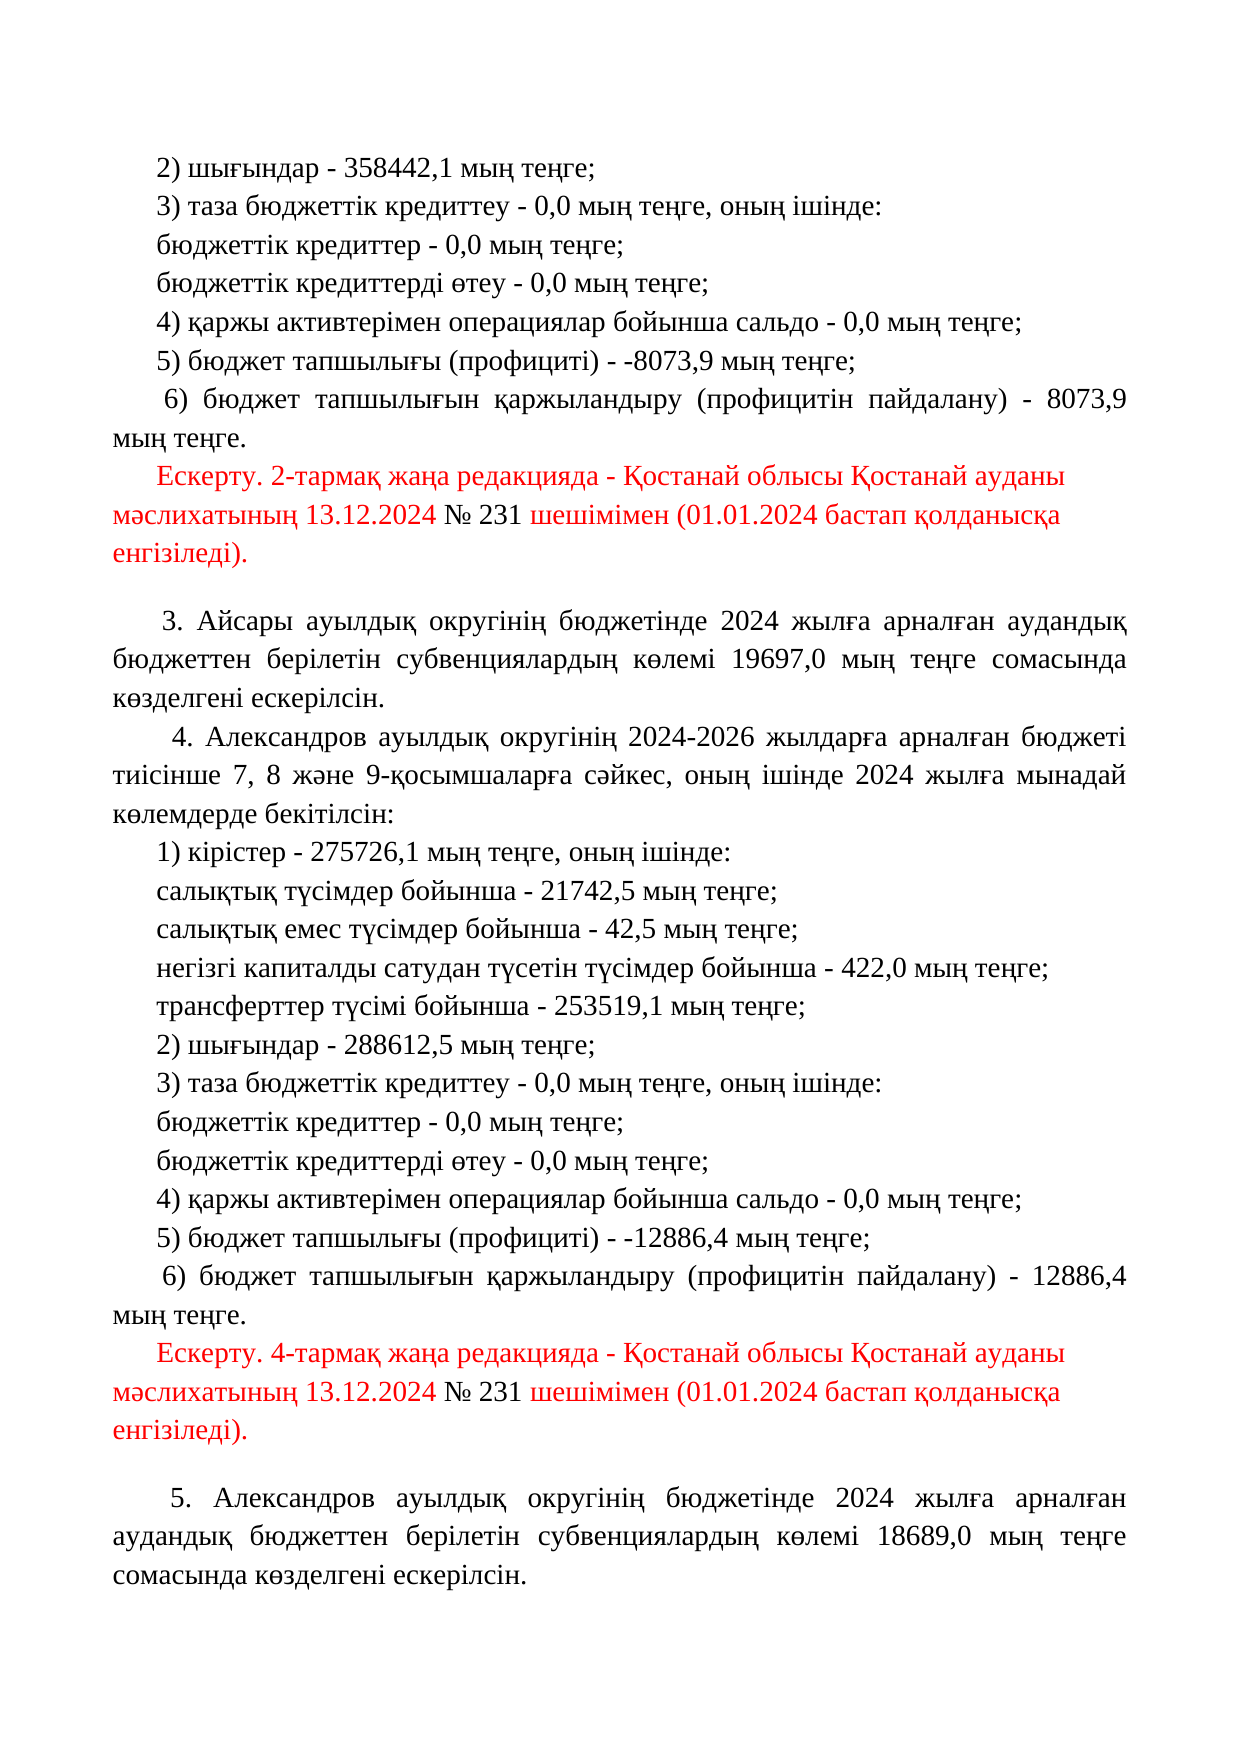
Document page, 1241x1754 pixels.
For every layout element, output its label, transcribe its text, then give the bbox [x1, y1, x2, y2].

text салықтық емес түсімдер бойынша - 42,5 мың теңге; [112, 911, 1128, 945]
text бюджеттік кредиттер - 0,0 мың теңге; [112, 227, 1128, 261]
text трансферттер түсімі бойынша - 253519,1 мың теңге; [112, 988, 1128, 1022]
text Ескерту. 2-тармақ жаңа редакцияда - Қостанай облысы Қостанай ауданы мәслихатының 13.12.2024 № 231 шешімімен (01.01.2024 бастап қолданысқа енгізіледі). [112, 458, 1128, 599]
text бюджеттік кредиттерді өтеу - 0,0 мың теңге; [112, 1143, 1128, 1176]
text 3) таза бюджеттік кредиттеу - 0,0 мың теңге, оның ішінде: [112, 1066, 1128, 1099]
text 4) қаржы активтерімен операциялар бойынша сальдо - 0,0 мың теңге; [112, 304, 1128, 338]
text бюджеттік кредиттерді өтеу - 0,0 мың теңге; [112, 266, 1128, 299]
text 5) бюджет тапшылығы (профициті) - -8073,9 мың теңге; [112, 343, 1128, 376]
text 3. Айсары ауылдық округінің бюджетінде 2024 жылға арналған аудандық бюджеттен берілетін субвенциялардың көлемі 19697,0 мың теңге сомасында көзделгені ескерілсін. [112, 603, 1128, 714]
text 6) бюджет тапшылығын қаржыландыру (профицитін пайдалану) - 8073,9 мың теңге. [112, 381, 1128, 453]
text 4. Александров ауылдық округінің 2024-2026 жылдарға арналған бюджеті тиісінше 7, 8 және 9-қосымшаларға сәйкес, оның ішінде 2024 жылға мынадай көлемдерде бекітілсін: [112, 719, 1128, 829]
text 2) шығындар - 288612,5 мың теңге; [112, 1027, 1128, 1061]
text негізгі капиталды сатудан түсетін түсімдер бойынша - 422,0 мың теңге; [112, 950, 1128, 983]
text салықтық түсімдер бойынша - 21742,5 мың теңге; [112, 873, 1128, 906]
text 6) бюджет тапшылығын қаржыландыру (профицитін пайдалану) - 12886,4 мың теңге. [112, 1258, 1128, 1330]
text 5. Александров ауылдық округінің бюджетінде 2024 жылға арналған аудандық бюджеттен берілетін субвенциялардың көлемі 18689,0 мың теңге сомасында көзделгені ескерілсін. [112, 1480, 1128, 1591]
text 2) шығындар - 358442,1 мың теңге; [112, 150, 1128, 183]
text 1) кірістер - 275726,1 мың теңге, оның ішінде: [112, 834, 1128, 868]
text бюджеттік кредиттер - 0,0 мың теңге; [112, 1104, 1128, 1138]
text 3) таза бюджеттік кредиттеу - 0,0 мың теңге, оның ішінде: [112, 188, 1128, 222]
text 4) қаржы активтерімен операциялар бойынша сальдо - 0,0 мың теңге; [112, 1181, 1128, 1215]
text 5) бюджет тапшылығы (профициті) - -12886,4 мың теңге; [112, 1220, 1128, 1253]
text Ескерту. 4-тармақ жаңа редакцияда - Қостанай облысы Қостанай ауданы мәслихатының 13.12.2024 № 231 шешімімен (01.01.2024 бастап қолданысқа енгізіледі). [112, 1335, 1128, 1476]
